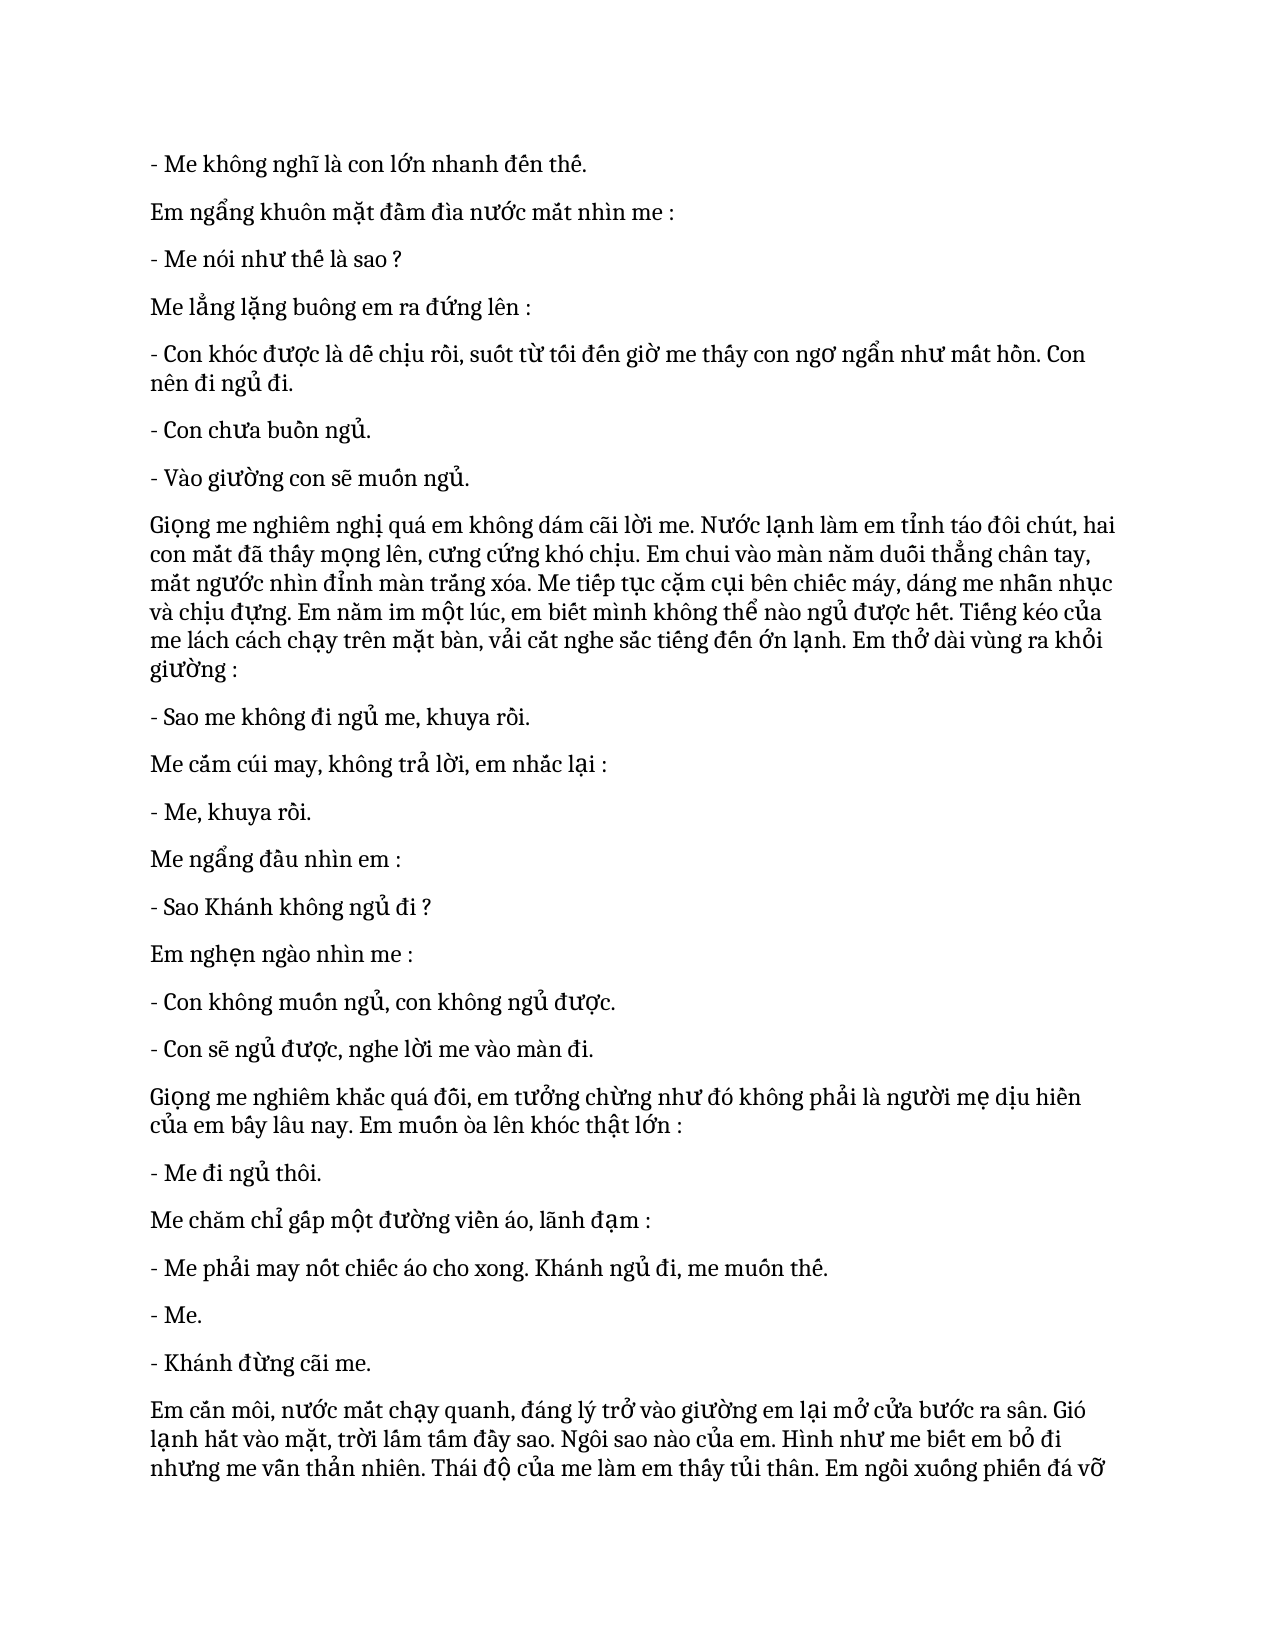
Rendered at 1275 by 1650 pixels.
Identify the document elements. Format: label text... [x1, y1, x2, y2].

text - Vào giường con sẽ muốn ngủ. [150, 464, 1125, 492]
text - Me phải may nốt chiếc áo cho xong. Khánh ngủ đi, me muốn thế. [150, 1254, 1125, 1282]
text Me ngẩng đầu nhìn em : [150, 845, 1125, 874]
text - Con không muốn ngủ, con không ngủ được. [150, 987, 1125, 1016]
text Me chăm chỉ gấp một đường viền áo, lãnh đạm : [150, 1206, 1125, 1235]
text - Me, khuya rồi. [150, 797, 1125, 826]
text Me cắm cúi may, không trả lời, em nhắc lại : [150, 750, 1125, 779]
text - Me. [150, 1301, 1125, 1330]
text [150, 1396, 1125, 1482]
text - Khánh đừng cãi me. [150, 1349, 1125, 1377]
text - Con khóc được là dễ chịu rồi, suốt từ tối đến giờ me thấy con ngơ ngẩn như mất hồn. Con nên đi ngủ đi. [150, 340, 1125, 397]
text Em ngẩng khuôn mặt đầm đìa nước mắt nhìn me : [150, 197, 1125, 226]
text - Con sẽ ngủ được, nghe lời me vào màn đi. [150, 1035, 1125, 1064]
text - Me không nghĩ là con lớn nhanh đến thế. [150, 150, 1125, 179]
text - Sao me không đi ngủ me, khuya rồi. [150, 702, 1125, 731]
text Giọng me nghiêm khắc quá đỗi, em tưởng chừng như đó không phải là người mẹ dịu hiền của em bấy lâu nay. Em muốn òa lên khóc thật lớn : [150, 1082, 1125, 1140]
text Giọng me nghiêm nghị quá em không dám cãi lời me. Nước lạnh làm em tỉnh táo đôi chút, hai con mắt đã thấy mọng lên, cưng cứng khó chịu. Em chui vào màn nằm duỗi thẳng chân tay, mắt ngước nhìn đỉnh màn trắng xóa. Me tiếp tục cặm cụi bên chiếc máy, dáng me nhẫn nhục và chịu đựng. Em nằm im một lúc, em biết mình không thể nào ngủ được hết. Tiếng kéo của me lách cách chạy trên mặt bàn, vải cắt nghe sắc tiếng đến ớn lạnh. Em thở dài vùng ra khỏi giường : [150, 511, 1125, 684]
text Me lẳng lặng buông em ra đứng lên : [150, 292, 1125, 321]
text - Me đi ngủ thôi. [150, 1159, 1125, 1187]
text - Con chưa buồn ngủ. [150, 416, 1125, 445]
text - Me nói như thế là sao ? [150, 245, 1125, 274]
text - Sao Khánh không ngủ đi ? [150, 892, 1125, 921]
text Em nghẹn ngào nhìn me : [150, 940, 1125, 969]
